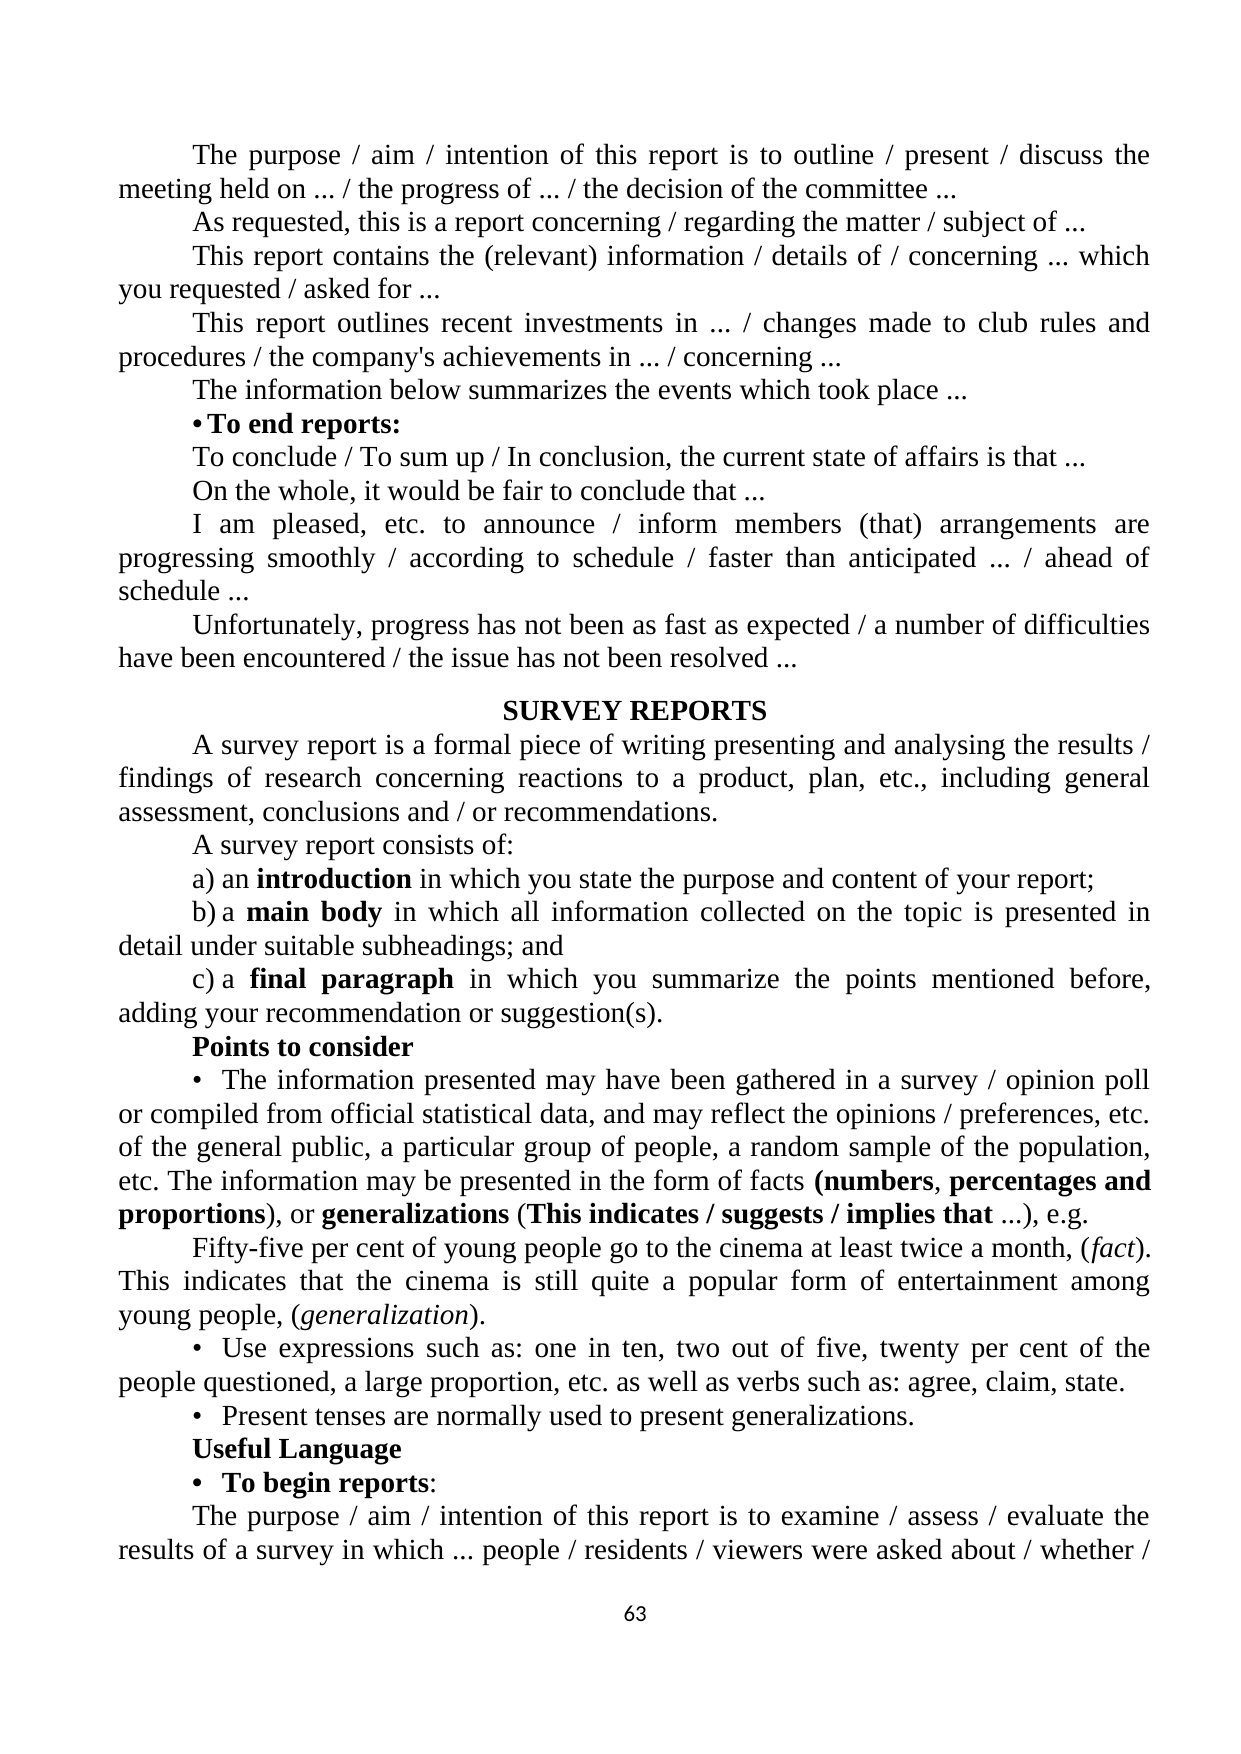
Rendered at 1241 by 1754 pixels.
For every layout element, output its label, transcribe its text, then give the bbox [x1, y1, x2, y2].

text • To begin reports: [118, 1465, 1152, 1498]
text To conclude / To sum up / In conclusion, the current state of affairs is that ... [118, 439, 1152, 473]
text • To end reports: [118, 406, 1152, 439]
text This report outlines recent investments in ... / changes made to club rules and procedures / the company's achievements in ... / concerning ... [118, 305, 1152, 372]
text Fifty-five per cent of young people go to the cinema at least twice a month, (fact). This indicates that the cinema is still quite a popular form of entertainment among young people, (generalization). [118, 1230, 1152, 1331]
text • Use expressions such as: one in ten, two out of five, twenty per cent of the people questioned, a large proportion, etc. as well as verbs such as: agree, claim, state. [118, 1331, 1152, 1398]
text Points to consider [118, 1029, 1152, 1062]
text As requested, this is a report concerning / regarding the matter / subject of ... [118, 204, 1152, 238]
text I am pleased, etc. to announce / inform members (that) arrangements are progressing smoothly / according to schedule / faster than anticipated ... / ahead of schedule ... [118, 506, 1152, 607]
text • Present tenses are normally used to present generalizations. [118, 1398, 1152, 1431]
text The purpose / aim / intention of this report is to outline / present / discuss the meeting held on ... / the progress of ... / the decision of the committee ... [118, 137, 1152, 204]
text a) an introduction in which you state the purpose and content of your report; [118, 861, 1152, 894]
text c) a final paragraph in which you summarize the points mentioned before, adding your recommendation or suggestion(s). [118, 962, 1152, 1029]
text • The information presented may have been gathered in a survey / opinion poll or compiled from official statistical data, and may reflect the opinions / preferences, etc. of the general public, a particular group of people, a random sample of the population, etc. The information may be presented in the form of facts (numbers, percentages and proportions), or generalizations (This indicates / suggests / implies that ...), e.g. [118, 1062, 1152, 1230]
text b) a main body in which all information collected on the topic is presented in detail under suitable subheadings; and [118, 894, 1152, 962]
text A survey report is a formal piece of writing presenting and analysing the results / findings of research concerning reactions to a product, plan, etc., including general assessment, conclusions and / or recommendations. [118, 727, 1152, 827]
text SURVEY REPORTS [118, 693, 1152, 727]
text Unfortunately, progress has not been as fast as expected / a number of difficulties have been encountered / the issue has not been resolved ... [118, 607, 1152, 674]
text On the whole, it would be fair to conclude that ... [118, 473, 1152, 506]
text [118, 1498, 1152, 1565]
text This report contains the (relevant) information / details of / concerning ... which you requested / asked for ... [118, 238, 1152, 305]
text Useful Language [118, 1431, 1152, 1465]
text The information below summarizes the events which took place ... [118, 372, 1152, 406]
text A survey report consists of: [118, 827, 1152, 861]
